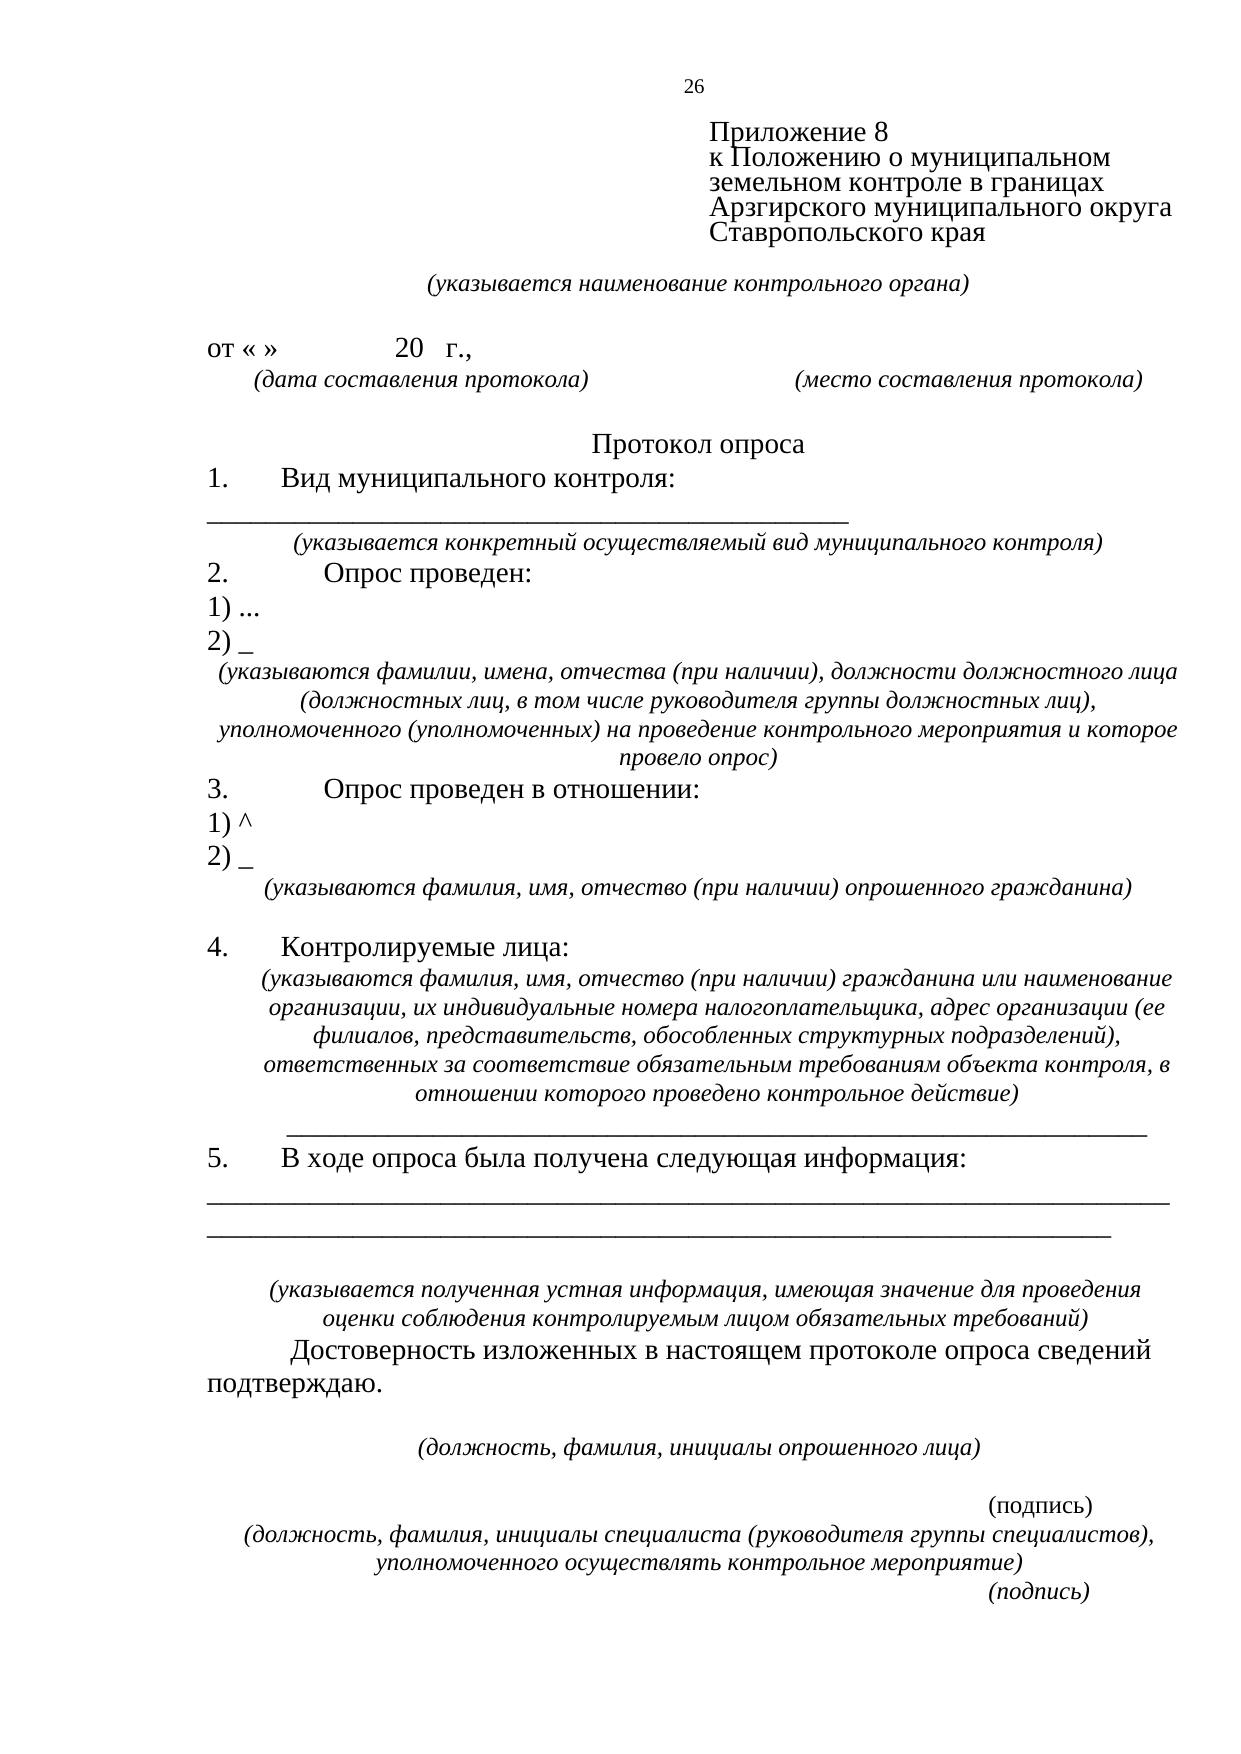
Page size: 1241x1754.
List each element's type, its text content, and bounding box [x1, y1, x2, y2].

text (указывается наименование контрольного органа) [215, 272, 1181, 297]
text ________________________________________________________________________________________________________________________________ [207, 1174, 1181, 1241]
text (должность, фамилия, инициалы специалиста (руководителя группы специалистов), уполномоченного осуществлять контрольное мероприятие) [217, 1519, 1181, 1576]
text Арзгирского муниципального округа Ставропольского края [709, 197, 1181, 247]
text 1) ^ [207, 805, 1181, 838]
text ____________________________________________ [207, 493, 1181, 527]
text Протокол опроса [215, 426, 1181, 460]
text (указываются фамилия, имя, отчество (при наличии) опрошенного гражданина) [215, 872, 1181, 901]
text (дата составления протокола) (место составления протокола) [215, 364, 1181, 393]
text к Положению о муниципальном [709, 147, 1181, 172]
text (указывается полученная устная информация, имеющая значение для проведения оценки соблюдения контролируемым лицом обязательных требований) [230, 1274, 1181, 1332]
text Приложение 8 [709, 122, 1181, 147]
text (указываются фамилии, имена, отчества (при наличии), должности должностного лица (должностных лиц, в том числе руководителя группы должностных лиц), уполномоченного (уполномоченных) на проведение контрольного мероприятия и которое провело опрос) [215, 656, 1181, 771]
text 1) ... [207, 589, 1181, 623]
text (подпись) [988, 1576, 1181, 1605]
list Контролируемые лица: [207, 929, 1181, 963]
text 2) _ [207, 838, 1181, 872]
list Вид муниципального контроля: [207, 460, 1181, 493]
text ___________________________________________________________ [253, 1107, 1181, 1140]
text (указывается конкретный осуществляемый вид муниципального контроля) [207, 527, 1181, 556]
list В ходе опроса была получена следующая информация: [207, 1140, 1181, 1174]
text (подпись) [988, 1490, 1181, 1519]
text 2) _ [207, 623, 1181, 656]
list Опрос проведен: [207, 556, 1181, 589]
text от « » 20 г., [207, 330, 1181, 364]
text земельном контроле в границах [709, 172, 1181, 197]
text Достоверность изложенных в настоящем протоколе опроса сведений подтверждаю. [207, 1332, 1181, 1399]
list Опрос проведен в отношении: [207, 771, 1181, 805]
text (должность, фамилия, инициалы опрошенного лица) [217, 1432, 1181, 1461]
text (указываются фамилия, имя, отчество (при наличии) гражданина или наименование организации, их индивидуальные номера налогоплательщика, адрес организации (ее филиалов, представительств, обособленных структурных подразделений), ответственных за соответствие обязательным требованиям объекта контроля, в отношении которого проведено контрольное действие) [253, 963, 1181, 1107]
